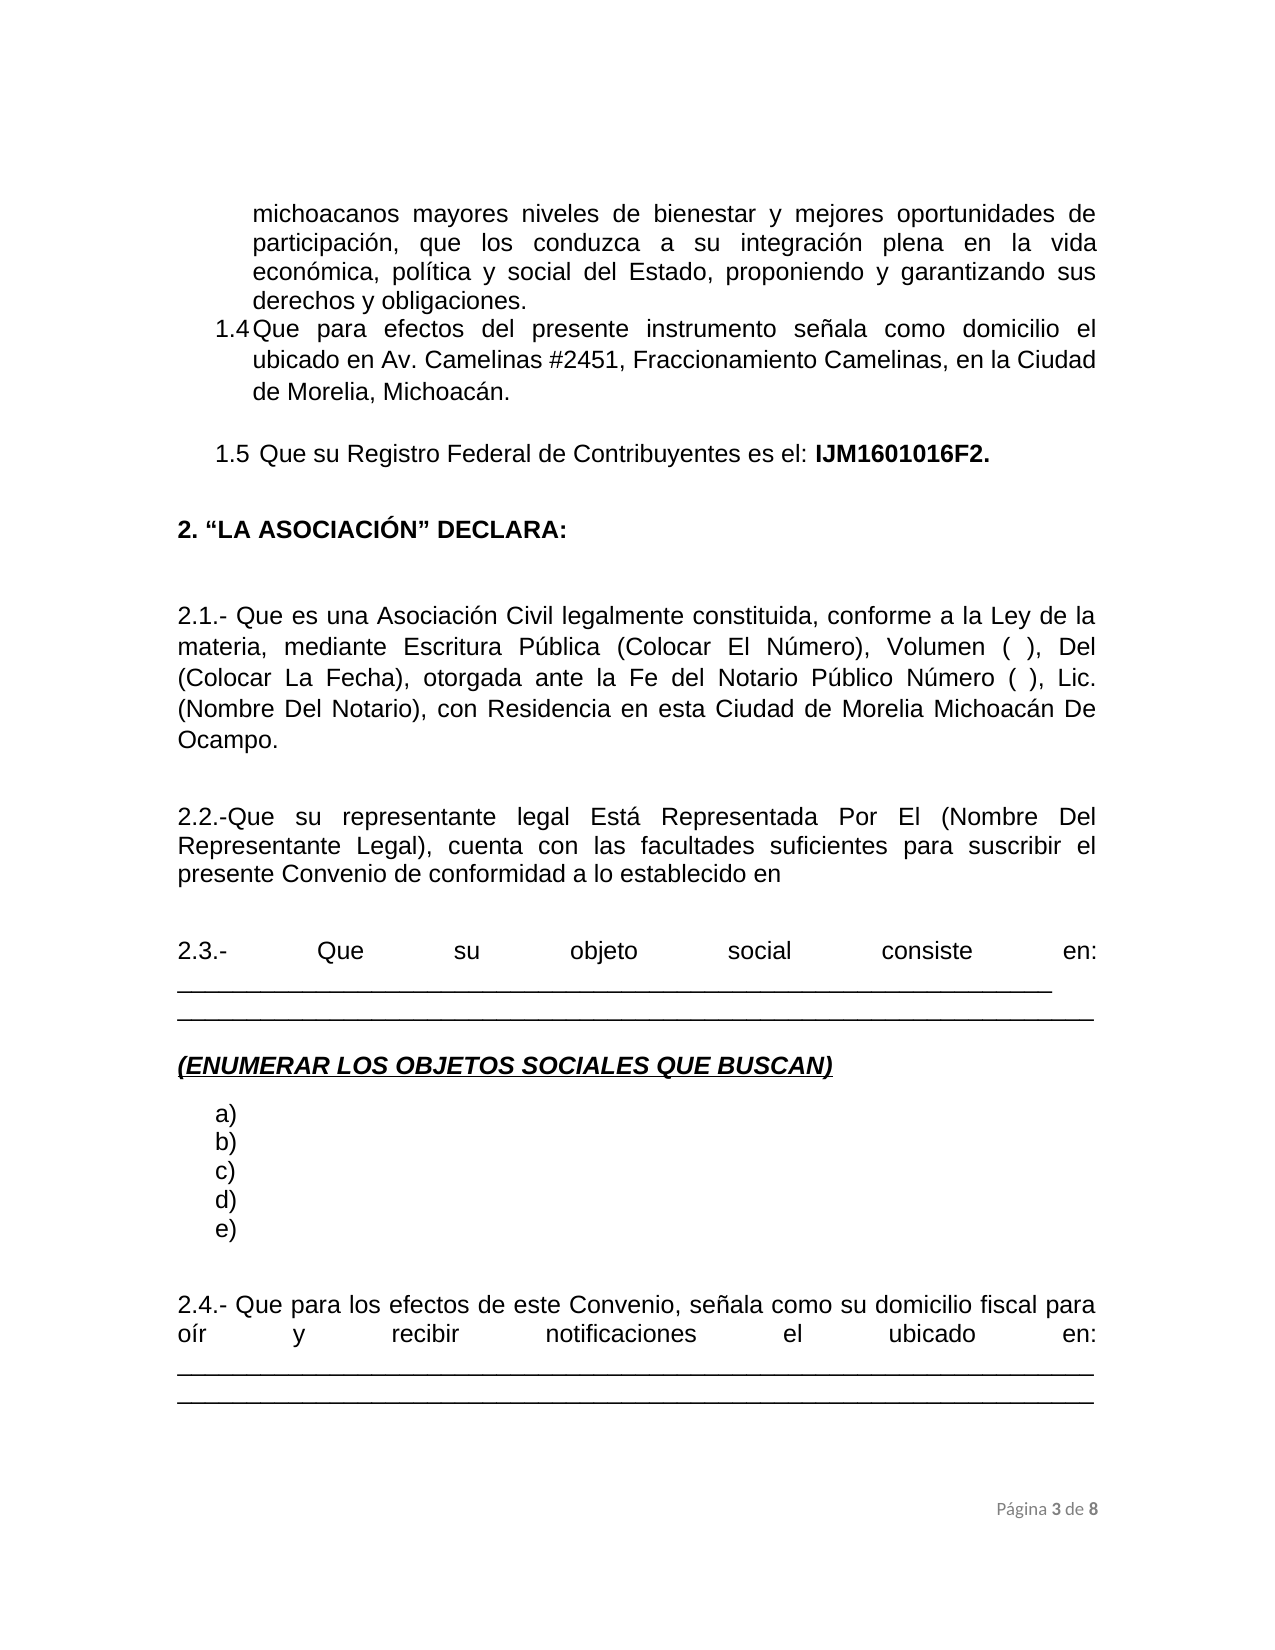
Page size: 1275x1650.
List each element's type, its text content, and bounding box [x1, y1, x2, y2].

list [215, 199, 1098, 314]
text 2.4.- Que para los efectos de este Convenio, señala como su domicilio fiscal para oír y recibir notificaciones el ubicado en: ____________________________________________________________________________________________________________________________________ [177, 1290, 1098, 1405]
text 2.1.- Que es una Asociación Civil legalmente constituida, conforme a la Ley de la materia, mediante Escritura Pública (Colocar El Número), Volumen ( ), Del (Colocar La Fecha), otorgada ante la Fe del Notario Público Número ( ), Lic. (Nombre Del Notario), con Residencia en esta Ciudad de Morelia Michoacán De Ocampo. [177, 601, 1098, 754]
list Que su Registro Federal de Contribuyentes es el: IJM1601016F2. [215, 439, 1098, 467]
list Que para efectos del presente instrumento señala como domicilio el ubicado en Av. Camelinas #2451, Fraccionamiento Camelinas, en la Ciudad de Morelia, Michoacán. [215, 314, 1098, 405]
text 2.2.-Que su representante legal Está Representada Por El (Nombre Del Representante Legal), cuenta con las facultades suficientes para suscribir el presente Convenio de conformidad a lo establecido en [177, 802, 1098, 888]
text 2. “LA ASOCIACIÓN” DECLARA: [177, 515, 1098, 544]
text __________________________________________________________________ [177, 993, 1098, 1022]
text (ENUMERAR LOS OBJETOS SOCIALES QUE BUSCAN) [177, 1051, 1098, 1080]
text 2.3.- Que su objeto social consiste en: _______________________________________________________________ [177, 936, 1098, 993]
